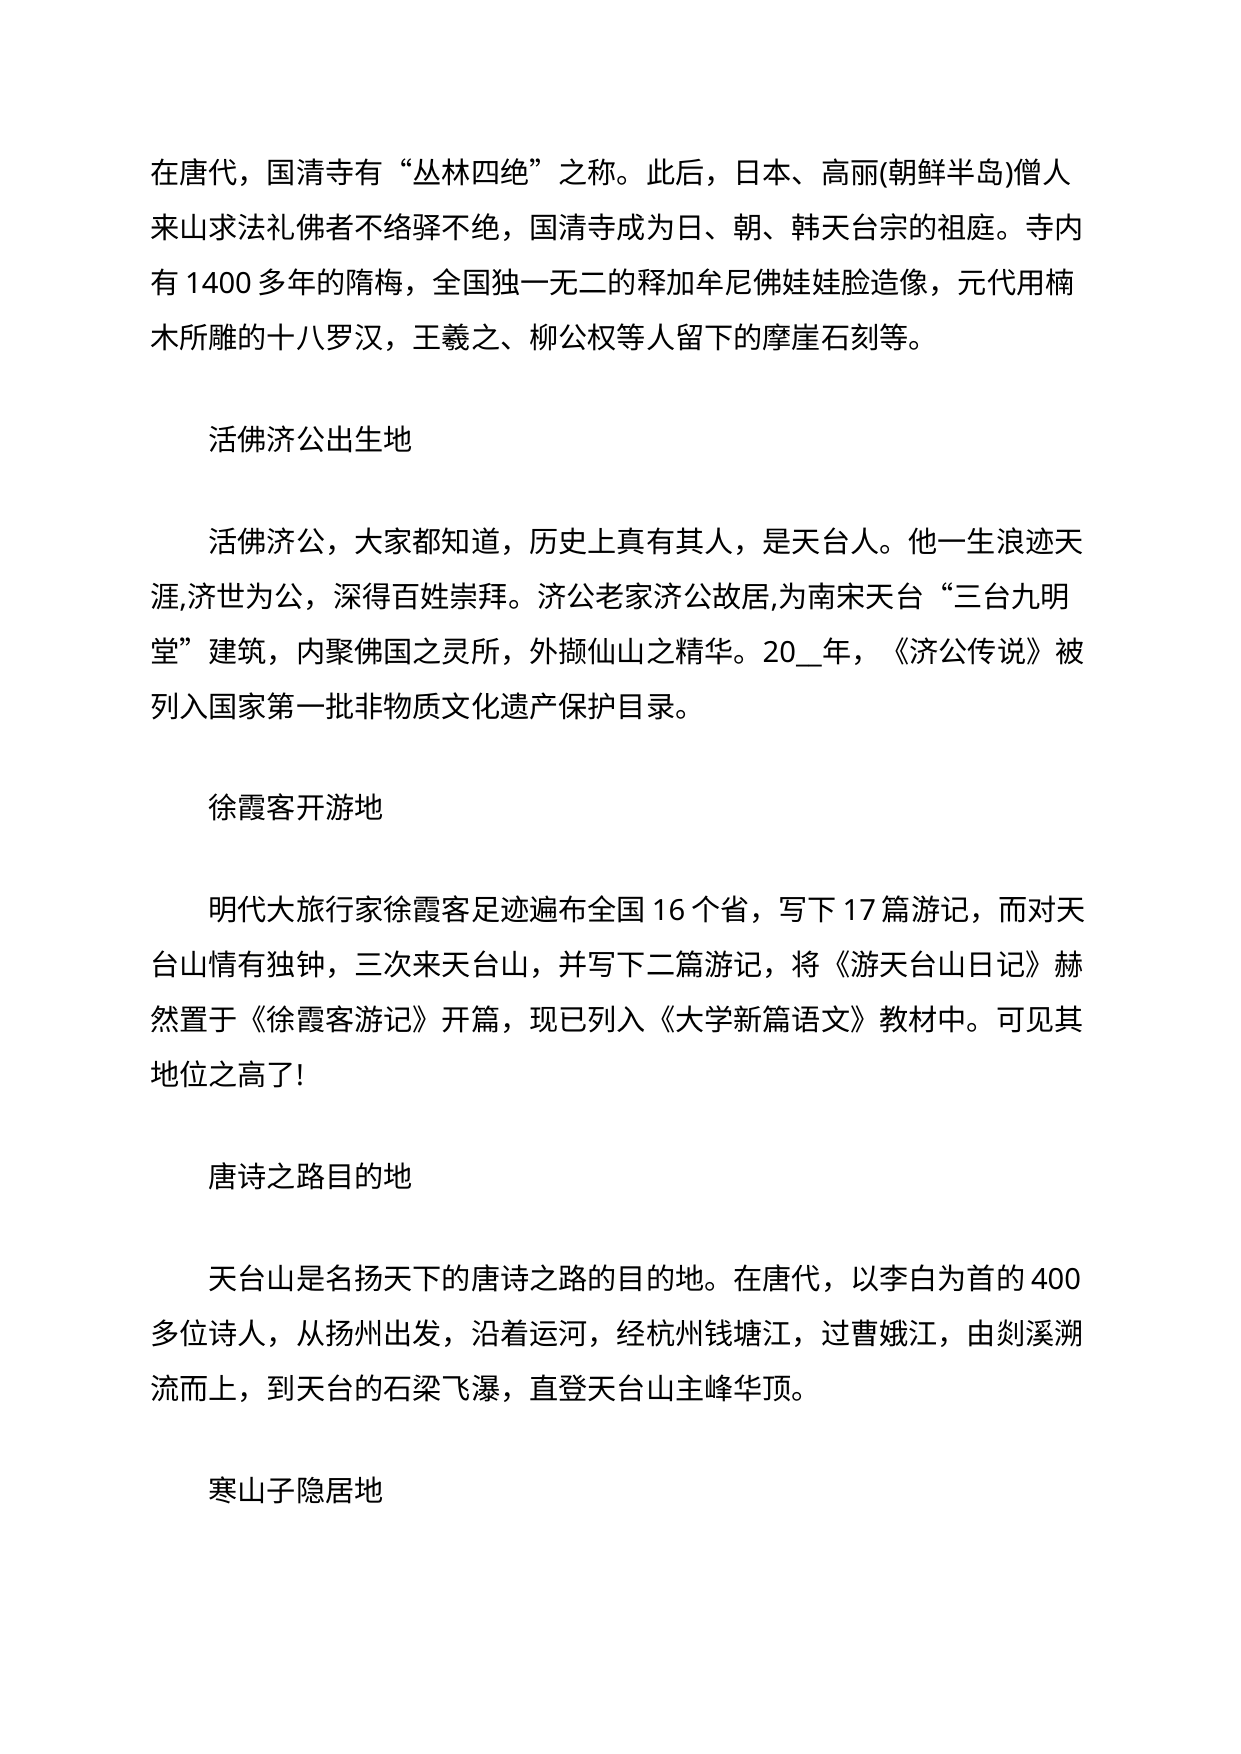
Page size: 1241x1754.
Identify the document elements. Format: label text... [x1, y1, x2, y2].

text 唐诗之路目的地 [150, 1154, 1090, 1196]
text 明代大旅行家徐霞客足迹遍布全国16个省，写下17篇游记，而对天台山情有独钟，三次来天台山，并写下二篇游记，将《游天台山日记》赫然置于《徐霞客游记》开篇，现已列入《大学新篇语文》教材中。可见其地位之高了! [150, 887, 1090, 1094]
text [150, 150, 1090, 357]
text 活佛济公出生地 [150, 417, 1090, 459]
text 寒山子隐居地 [150, 1467, 1090, 1509]
text 天台山是名扬天下的唐诗之路的目的地。在唐代，以李白为首的400多位诗人，从扬州出发，沿着运河，经杭州钱塘江，过曹娥江，由剡溪溯流而上，到天台的石梁飞瀑，直登天台山主峰华顶。 [150, 1255, 1090, 1408]
text 活佛济公，大家都知道，历史上真有其人，是天台人。他一生浪迹天涯,济世为公，深得百姓崇拜。济公老家济公故居,为南宋天台“三台九明堂”建筑，内聚佛国之灵所，外撷仙山之精华。20__年，《济公传说》被列入国家第一批非物质文化遗产保护目录。 [150, 518, 1090, 726]
text 徐霞客开游地 [150, 785, 1090, 827]
